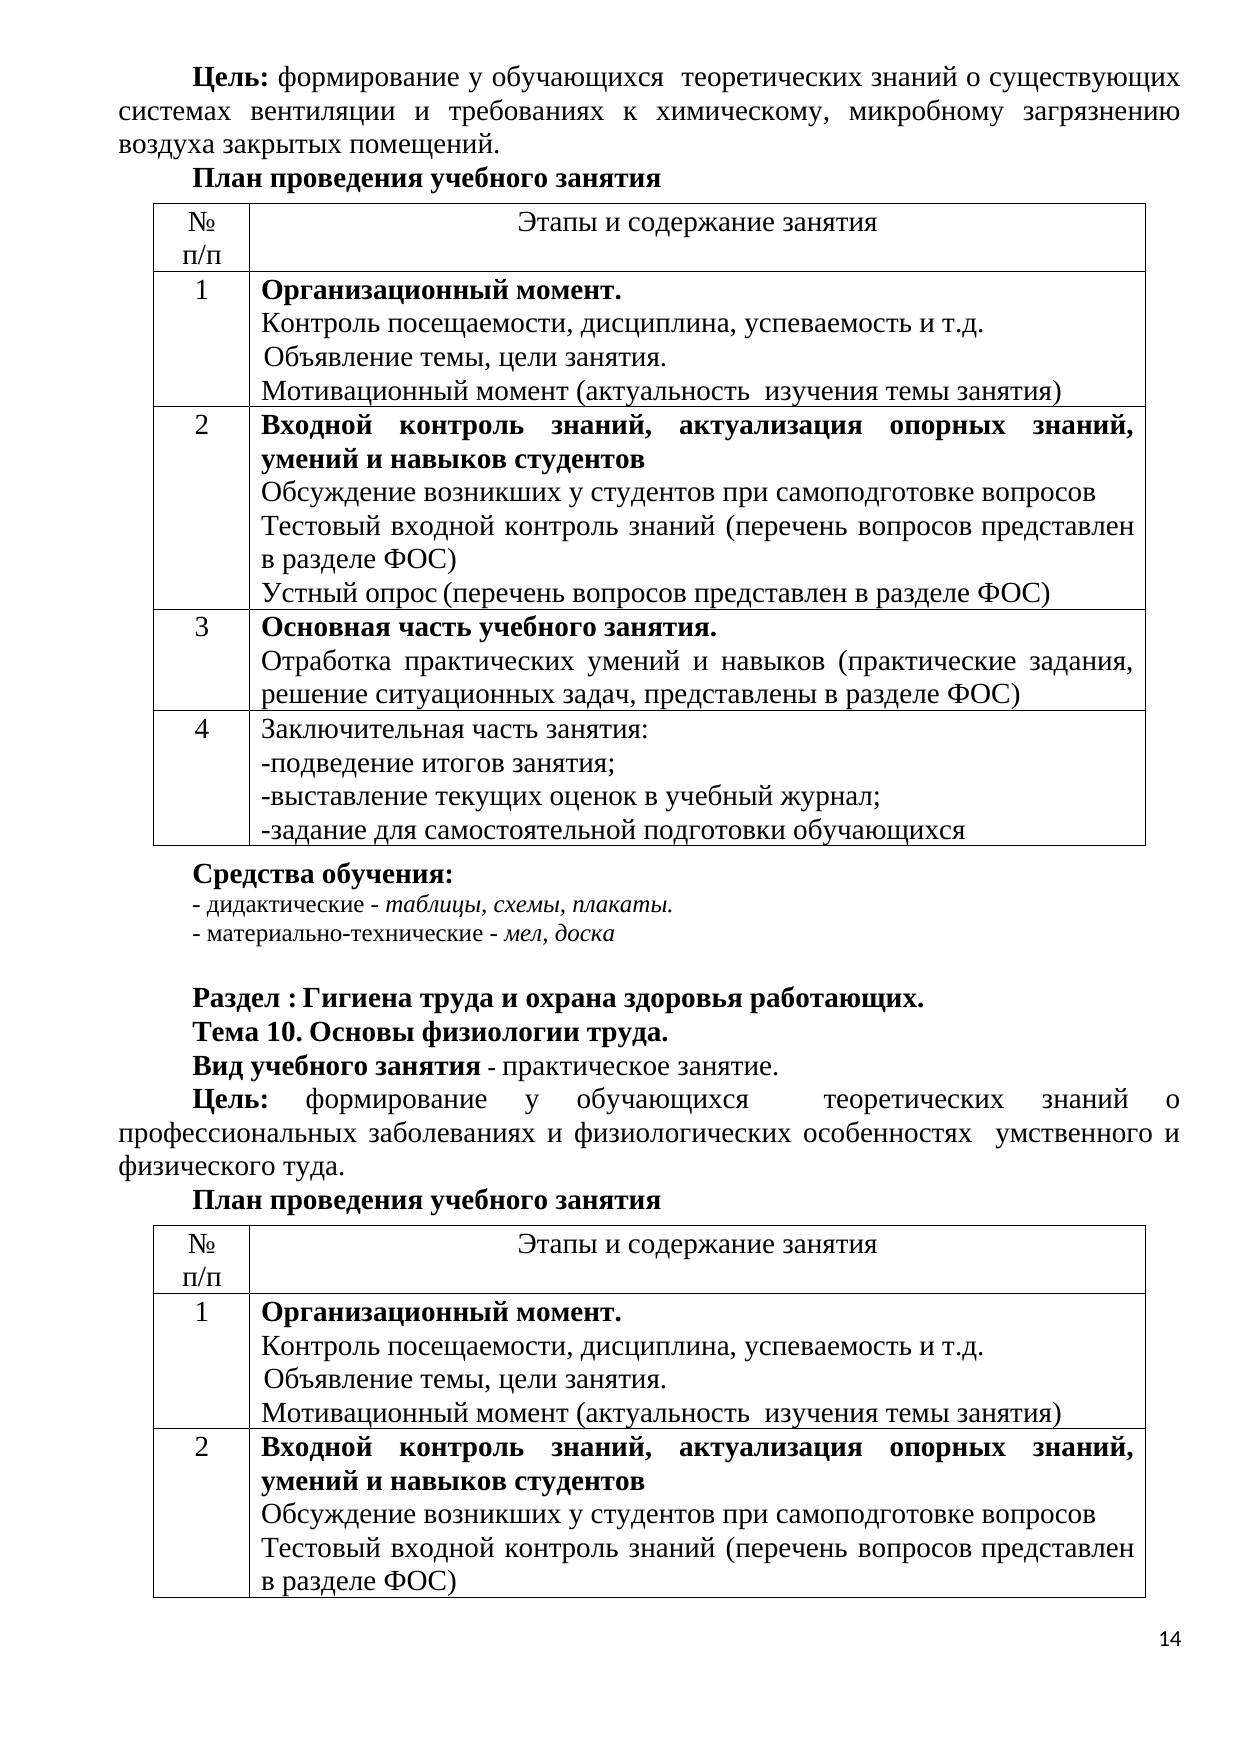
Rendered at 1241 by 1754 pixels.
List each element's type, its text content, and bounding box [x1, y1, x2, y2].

text Цель: формирование у обучающихся теоретических знаний о существующих системах вентиляции и требованиях к химическому, микробному загрязнению воздуха закрытых помещений. [118, 59, 1181, 160]
text Цель: формирование у обучающихся теоретических знаний о профессиональных заболеваниях и физиологических особенностях умственного и физического туда. [118, 1081, 1181, 1182]
text План проведения учебного занятия [118, 160, 1181, 193]
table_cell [250, 1429, 1145, 1597]
table_cell 4 [154, 711, 249, 845]
table_cell 3 [154, 610, 249, 710]
text Вид учебного занятия - практическое занятие. [118, 1048, 1181, 1081]
text Средства обучения: [118, 856, 1181, 889]
table_cell 2 [154, 1429, 249, 1597]
table_header Этапы и содержание занятия [250, 1226, 1145, 1293]
text - материально-технические - мел, доска [118, 918, 1181, 947]
table_cell 2 [154, 407, 249, 608]
text - дидактические - таблицы, схемы, плакаты. [118, 889, 1181, 918]
text Тема 10. Основы физиологии труда. [118, 1014, 1181, 1048]
table_cell Основная часть учебного занятия. Отработка практических умений и навыков (практические задания, решение ситуационных задач, представлены в разделе ФОС) [250, 610, 1145, 710]
table_cell Организационный момент. Контроль посещаемости, дисциплина, успеваемость и т.д. Объявление темы, цели занятия. Мотивационный момент (актуальность изучения темы занятия) [250, 272, 1145, 406]
table_header № п/п [154, 1226, 249, 1293]
table_header Этапы и содержание занятия [250, 204, 1145, 271]
table_cell Организационный момент. Контроль посещаемости, дисциплина, успеваемость и т.д. Объявление темы, цели занятия. Мотивационный момент (актуальность изучения темы занятия) [250, 1294, 1145, 1428]
table_cell 1 [154, 272, 249, 406]
table_header № п/п [154, 204, 249, 271]
table_cell Заключительная часть занятия: -подведение итогов занятия; -выставление текущих оценок в учебный журнал; -задание для самостоятельной подготовки обучающихся [250, 711, 1145, 845]
text План проведения учебного занятия [118, 1182, 1181, 1215]
table_cell 1 [154, 1294, 249, 1428]
text Раздел : Гигиена труда и охрана здоровья работающих. [118, 981, 1181, 1014]
